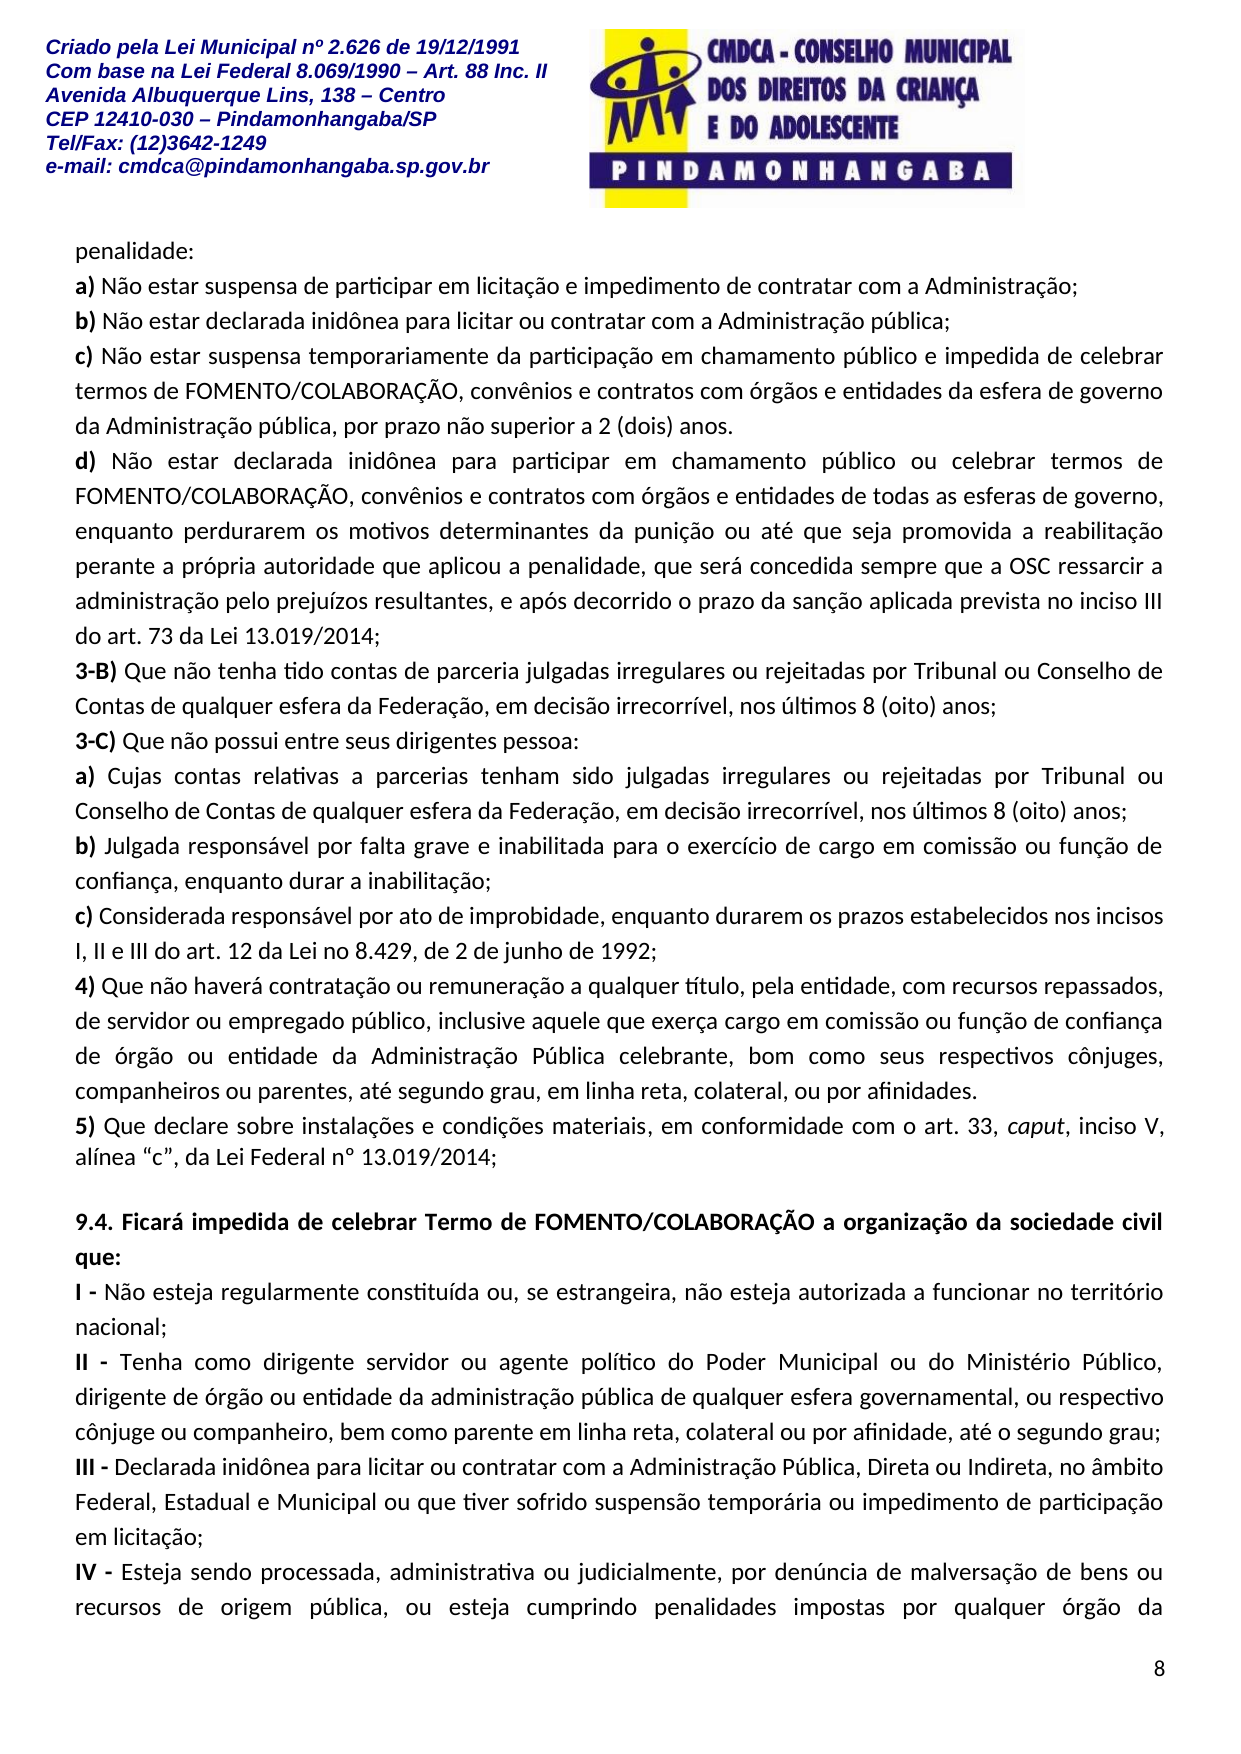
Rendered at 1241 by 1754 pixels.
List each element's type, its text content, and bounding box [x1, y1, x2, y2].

text I - Não esteja regularmente constituída ou, se estrangeira, não esteja autorizada a funcionar no território nacional; [75, 1276, 1165, 1342]
text c) Considerada responsável por ato de improbidade, enquanto durarem os prazos estabelecidos nos incisos I, II e III do art. 12 da Lei no 8.429, de 2 de junho de 1992; [75, 900, 1165, 966]
text d) Não estar declarada inidônea para participar em chamamento público ou celebrar termos de FOMENTO/COLABORAÇÃO, convênios e contratos com órgãos e entidades de todas as esferas de governo, enquanto perdurarem os motivos determinantes da punição ou até que seja promovida a reabilitação perante a própria autoridade que aplicou a penalidade, que será concedida sempre que a OSC ressarcir a administração pelo prejuízos resultantes, e após decorrido o prazo da sanção aplicada prevista no inciso III do art. 73 da Lei 13.019/2014; [75, 445, 1165, 651]
text 9.4. Ficará impedida de celebrar Termo de FOMENTO/COLABORAÇÃO a organização da sociedade civil que: [75, 1206, 1165, 1272]
text 3-C) Que não possui entre seus dirigentes pessoa: [75, 725, 1165, 756]
text 5) Que declare sobre instalações e condições materiais, em conformidade com o art. 33, caput, inciso V, alínea “c”, da Lei Federal nº 13.019/2014; [75, 1110, 1165, 1171]
text b) Julgada responsável por falta grave e inabilitada para o exercício de cargo em comissão ou função de confiança, enquanto durar a inabilitação; [75, 830, 1165, 896]
text III - Declarada inidônea para licitar ou contratar com a Administração Pública, Direta ou Indireta, no âmbito Federal, Estadual e Municipal ou que tiver sofrido suspensão temporária ou impedimento de participação em licitação; [75, 1451, 1165, 1552]
picture [589, 29, 1026, 208]
text II - Tenha como dirigente servidor ou agente político do Poder Municipal ou do Ministério Público, dirigente de órgão ou entidade da administração pública de qualquer esfera governamental, ou respectivo cônjuge ou companheiro, bem como parente em linha reta, colateral ou por afinidade, até o segundo grau; [75, 1346, 1165, 1447]
text a) Cujas contas relativas a parcerias tenham sido julgadas irregulares ou rejeitadas por Tribunal ou Conselho de Contas de qualquer esfera da Federação, em decisão irrecorrível, nos últimos 8 (oito) anos; [75, 760, 1165, 826]
text 3-A) Que a organização não foi punida com uma das seguintes sanções, pelo período que durar a penalidade: [75, 235, 1165, 266]
text c) Não estar suspensa temporariamente da participação em chamamento público e impedida de celebrar termos de FOMENTO/COLABORAÇÃO, convênios e contratos com órgãos e entidades da esfera de governo da Administração pública, por prazo não superior a 2 (dois) anos. [75, 340, 1165, 441]
text a) Não estar suspensa de participar em licitação e impedimento de contratar com a Administração; [75, 270, 1165, 301]
text 4) Que não haverá contratação ou remuneração a qualquer título, pela entidade, com recursos repassados, de servidor ou empregado público, inclusive aquele que exerça cargo em comissão ou função de confiança de órgão ou entidade da Administração Pública celebrante, bom como seus respectivos cônjuges, companheiros ou parentes, até segundo grau, em linha reta, colateral, ou por afinidades. [75, 970, 1165, 1106]
text 3-B) Que não tenha tido contas de parceria julgadas irregulares ou rejeitadas por Tribunal ou Conselho de Contas de qualquer esfera da Federação, em decisão irrecorrível, nos últimos 8 (oito) anos; [75, 655, 1165, 721]
text b) Não estar declarada inidônea para licitar ou contratar com a Administração pública; [75, 305, 1165, 336]
